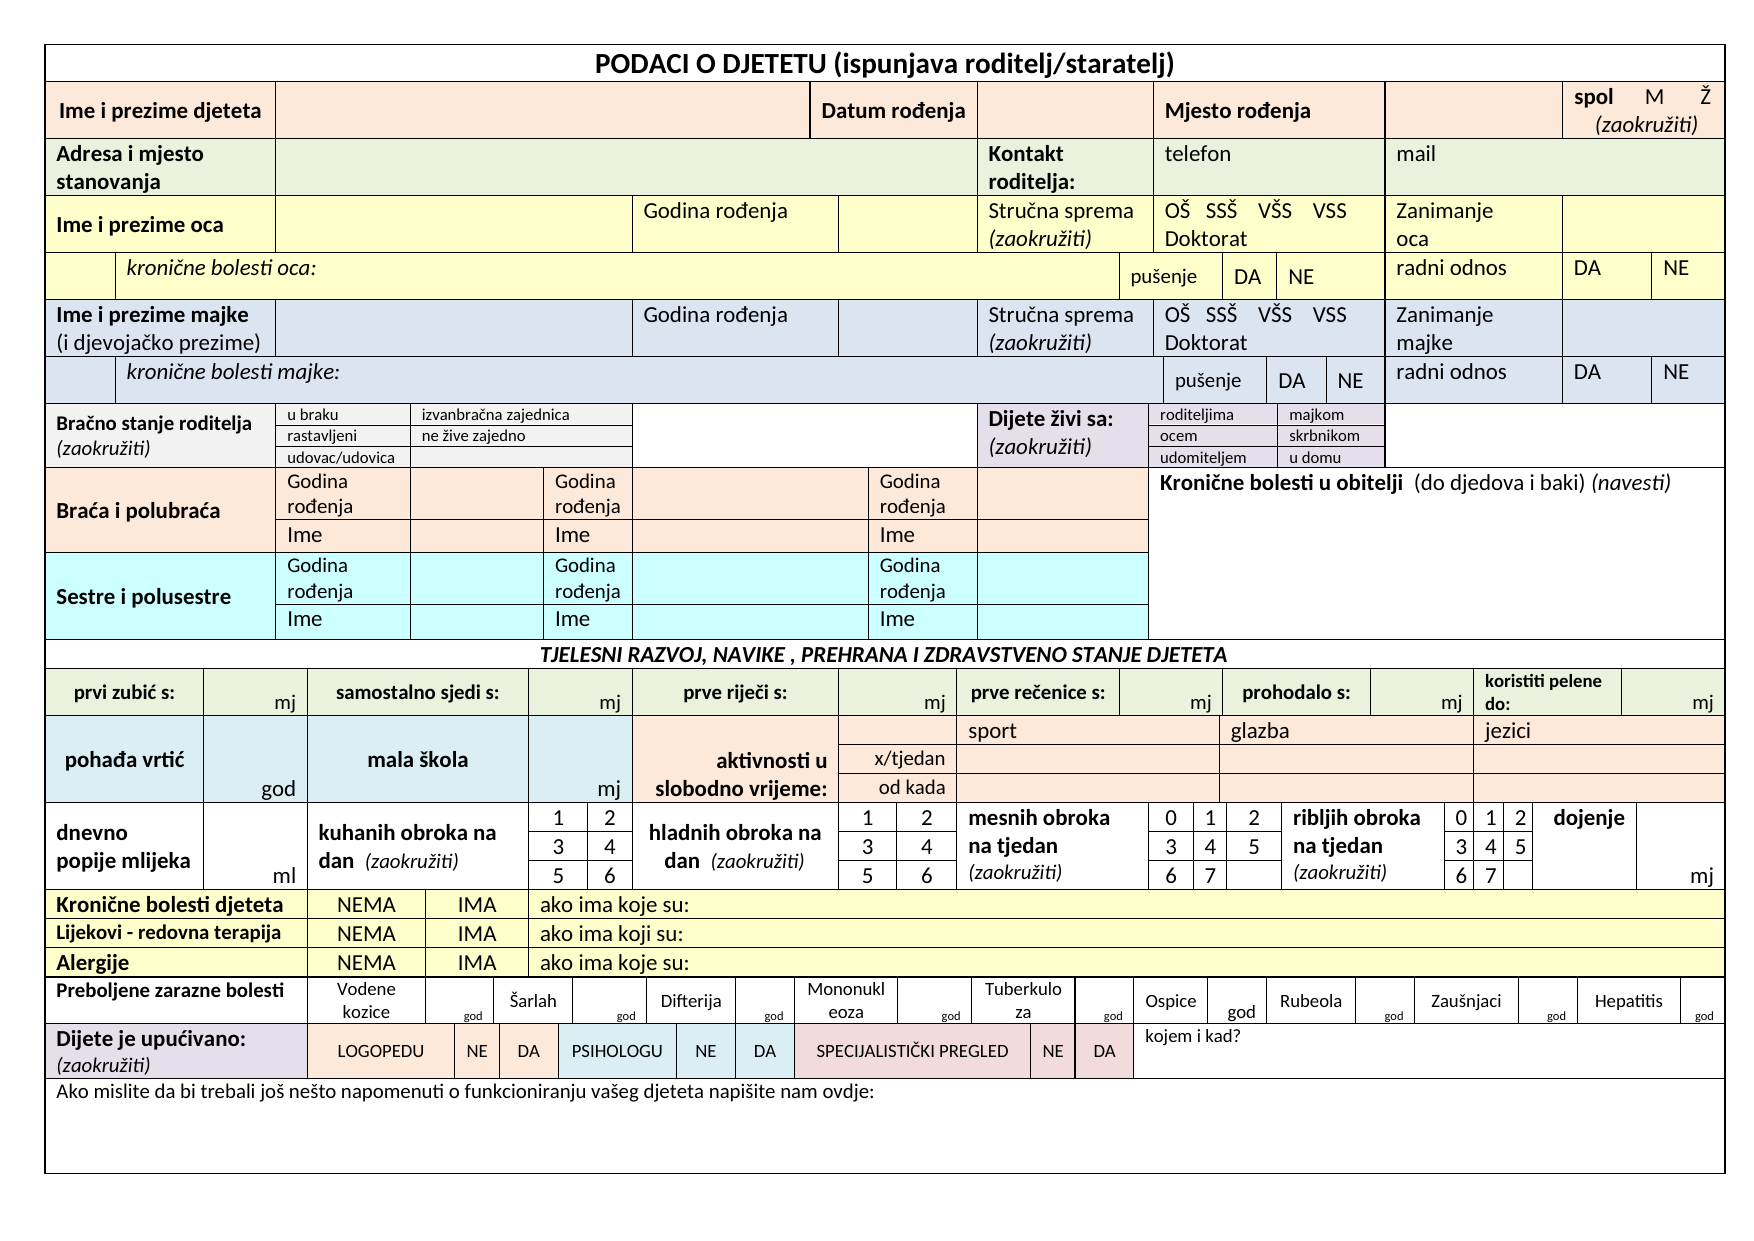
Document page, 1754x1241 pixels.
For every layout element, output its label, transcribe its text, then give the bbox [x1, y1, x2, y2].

table_cell od kada [839, 774, 956, 802]
table_cell [957, 774, 1219, 802]
table_cell Ime i prezime oca [46, 196, 275, 252]
table_cell Alergije [46, 948, 307, 976]
table_cell PSIHOLOGU [559, 1024, 676, 1078]
table_cell 5 [1504, 832, 1532, 860]
table_cell god [204, 716, 307, 802]
table_cell IMA [426, 948, 528, 976]
table_cell 3 [529, 832, 587, 860]
table_cell Zanimanje majke [1386, 300, 1562, 356]
table_cell mail [1386, 139, 1724, 195]
table_cell Godina rođenja [544, 553, 632, 603]
table_cell Godina rođenja [633, 196, 838, 252]
table_cell x/tjedan [839, 745, 956, 773]
table_cell prve rečenice s: [957, 669, 1119, 715]
table_cell NE [1652, 253, 1724, 299]
table_header PODACI O DJETETU (ispunjava roditelj/staratelj) [46, 45, 1724, 81]
table_cell 5 [839, 861, 896, 889]
table_cell glazba [1220, 716, 1473, 744]
table_cell 4 [588, 832, 632, 860]
table_cell koristiti pelene do: [1474, 669, 1621, 715]
table_cell sport [957, 716, 1219, 744]
table_cell Ime [544, 520, 632, 552]
table_cell udovac/udovica [276, 447, 410, 467]
table_cell DA [1223, 253, 1276, 299]
table_cell [1474, 745, 1724, 773]
table_cell god [1356, 978, 1414, 1023]
table_cell Kronične bolesti djeteta [46, 890, 307, 918]
table_cell 1 [839, 803, 896, 831]
table_cell ne žive zajedno [411, 426, 632, 446]
table_cell [1220, 774, 1473, 802]
table_cell ako ima koji su: [529, 919, 1724, 947]
table_cell [411, 468, 543, 519]
table_cell DA [1267, 357, 1326, 403]
table_cell hladnih obroka na dan (zaokružiti) [633, 803, 838, 889]
table_cell [978, 82, 1153, 138]
table_cell [276, 82, 809, 138]
table_cell Ime i prezime majke (i djevojačko prezime) [46, 300, 275, 356]
table_cell Godina rođenja [869, 468, 977, 519]
table_cell 1 [529, 803, 587, 831]
table_cell [633, 605, 868, 639]
table_cell 2 [897, 803, 956, 831]
table_cell ml [204, 803, 307, 889]
table_cell Ime [869, 605, 977, 639]
table_cell kronične bolesti oca: [116, 253, 1119, 299]
table_cell [839, 196, 977, 252]
table_cell LOGOPEDU [308, 1024, 454, 1078]
table_cell DA [500, 1024, 558, 1078]
table_cell Stručna sprema (zaokružiti) [978, 196, 1153, 252]
table_cell Godina rođenja [276, 553, 410, 603]
table_cell [276, 196, 632, 252]
table_cell [1386, 404, 1724, 467]
table_cell [1563, 196, 1724, 252]
table_cell roditeljima [1149, 404, 1277, 424]
table_cell 4 [1474, 832, 1503, 860]
table_cell Ime [276, 605, 410, 639]
table_cell 7 [1474, 861, 1503, 889]
table_cell Godina rođenja [869, 553, 977, 603]
table_cell Dijete živi sa: (zaokružiti) [978, 404, 1148, 467]
table_cell Bračno stanje roditelja (zaokružiti) [46, 404, 275, 467]
table_cell [633, 553, 868, 603]
table_cell 6 [1149, 861, 1193, 889]
table_cell 4 [1194, 832, 1226, 860]
table_cell Datum rođenja [811, 82, 977, 138]
table_cell Zanimanje oca [1386, 196, 1562, 252]
table_cell DA [1076, 1024, 1133, 1078]
table_cell prohodalo s: [1223, 669, 1370, 715]
table_cell Sestre i polusestre [46, 553, 275, 639]
table_cell [957, 745, 1219, 773]
table_cell Tuberkuloza [972, 978, 1074, 1023]
table_cell prve riječi s: [633, 669, 838, 715]
table_cell mj [529, 716, 632, 802]
table_cell DA [1563, 357, 1651, 403]
table_cell [1227, 861, 1281, 889]
table_cell 5 [1227, 832, 1281, 860]
table_cell 2 [1504, 803, 1532, 831]
table_cell 3 [1445, 832, 1473, 860]
table_cell [411, 447, 632, 467]
table_cell Braća i polubraća [46, 468, 275, 552]
table_cell 6 [588, 861, 632, 889]
table_cell TJELESNI RAZVOJ, NAVIKE , PREHRANA I ZDRAVSTVENO STANJE DJETETA [46, 640, 1724, 668]
table_cell NE [1277, 253, 1384, 299]
table_cell [1504, 861, 1532, 889]
table_cell NEMA [308, 948, 425, 976]
table_cell god [573, 978, 646, 1023]
table_cell Adresa i mjesto stanovanja [46, 139, 275, 195]
table_cell samostalno sjedi s: [308, 669, 528, 715]
table_cell ocem [1149, 426, 1277, 446]
table_cell mj [1120, 669, 1222, 715]
table_cell Ime [276, 520, 410, 552]
table_cell [276, 139, 977, 195]
table_cell Hepatitis [1578, 978, 1680, 1023]
table_cell kuhanih obroka na dan (zaokružiti) [308, 803, 528, 889]
table_cell Difterija [647, 978, 735, 1023]
table_cell Godina rođenja [633, 300, 838, 356]
table_cell [276, 300, 632, 356]
table_cell 0 [1445, 803, 1473, 831]
table_cell 3 [1149, 832, 1193, 860]
table_cell Zaušnjaci [1415, 978, 1518, 1023]
table_cell 4 [897, 832, 956, 860]
table_cell Šarlah [494, 978, 572, 1023]
table_cell [1386, 82, 1562, 138]
table_cell Preboljene zarazne bolesti [46, 978, 307, 1023]
table_cell pušenje [1164, 357, 1266, 403]
table_cell 2 [1227, 803, 1281, 831]
table_cell ako ima koje su: [529, 948, 1724, 976]
table_cell [839, 300, 977, 356]
table_cell NE [1031, 1024, 1074, 1078]
table_cell [46, 253, 115, 299]
table_cell Ako mislite da bi trebali još nešto napomenuti o funkcioniranju vašeg djeteta napišite nam ovdje: [46, 1079, 1724, 1173]
table_cell IMA [426, 919, 528, 947]
table_cell skrbnikom [1278, 426, 1384, 446]
table_cell god [898, 978, 971, 1023]
table_cell mj [204, 669, 307, 715]
table_cell [411, 605, 543, 639]
table_cell 0 [1149, 803, 1193, 831]
table_cell Kronične bolesti u obitelji (do djedova i baki) (navesti) [1149, 468, 1724, 639]
table_cell pohađa vrtić [46, 716, 203, 802]
table_cell [978, 553, 1148, 603]
table_cell Ospice [1134, 978, 1207, 1023]
table_cell Kontakt roditelja: [978, 139, 1153, 195]
table_cell Vodene kozice [308, 978, 425, 1023]
table_cell aktivnosti u slobodno vrijeme: [633, 716, 838, 802]
table_cell SPECIJALISTIČKI PREGLED [795, 1024, 1030, 1078]
table_cell 1 [1474, 803, 1503, 831]
table_cell DA [736, 1024, 794, 1078]
table_cell [1220, 745, 1473, 773]
table_cell mj [1622, 669, 1724, 715]
table_cell [978, 605, 1148, 639]
table_cell radni odnos [1386, 357, 1562, 403]
table_cell god [426, 978, 493, 1023]
table_cell izvanbračna zajednica [411, 404, 632, 424]
table_cell [978, 468, 1148, 519]
table_cell radni odnos [1386, 253, 1562, 299]
table_cell [633, 404, 977, 467]
table_cell Mononukleoza [795, 978, 897, 1023]
table_cell god [1208, 978, 1266, 1023]
table_cell god [1519, 978, 1577, 1023]
table_cell 7 [1194, 861, 1226, 889]
table_cell 2 [588, 803, 632, 831]
table_cell Godina rođenja [276, 468, 410, 519]
table_cell prvi zubić s: [46, 669, 203, 715]
table_cell mj [1371, 669, 1473, 715]
table_cell NE [677, 1024, 735, 1078]
table_cell Rubeola [1267, 978, 1355, 1023]
table_cell mj [839, 669, 956, 715]
table_cell pušenje [1120, 253, 1222, 299]
table_cell Lijekovi - redovna terapija [46, 919, 307, 947]
table_cell Mjesto rođenja [1154, 82, 1384, 138]
table_cell 5 [529, 861, 587, 889]
table_cell NE [1327, 357, 1384, 403]
table_cell [411, 520, 543, 552]
table_cell [411, 553, 543, 603]
table_cell jezici [1474, 716, 1724, 744]
table_cell majkom [1278, 404, 1384, 424]
table_cell Ime [869, 520, 977, 552]
table_cell NE [1652, 357, 1724, 403]
table_cell ribljih obroka na tjedan (zaokružiti) [1282, 803, 1444, 889]
table_cell dnevno popije mlijeka [46, 803, 203, 889]
table_cell spol M Ž (zaokružiti) [1563, 82, 1724, 138]
table_cell telefon [1154, 139, 1384, 195]
table_cell IMA [426, 890, 528, 918]
table_cell OŠ SSŠ VŠS VSS Doktorat [1154, 300, 1384, 356]
table_cell OŠ SSŠ VŠS VSS Doktorat [1154, 196, 1384, 252]
table_cell god [1681, 978, 1724, 1023]
table_cell [46, 357, 115, 403]
table_cell Ime i prezime djeteta [46, 82, 275, 138]
table_cell NEMA [308, 919, 425, 947]
table_cell 3 [839, 832, 896, 860]
table_cell god [736, 978, 794, 1023]
table_cell mala škola [308, 716, 528, 802]
table_cell mj [529, 669, 632, 715]
table_cell udomiteljem [1149, 447, 1277, 467]
table_cell mesnih obroka na tjedan (zaokružiti) [957, 803, 1148, 889]
table_cell god [1076, 978, 1133, 1023]
table_cell 6 [1445, 861, 1473, 889]
table_cell [978, 520, 1148, 552]
table_cell Ime [544, 605, 632, 639]
table_cell kronične bolesti majke: [116, 357, 1163, 403]
table_cell Godina rođenja [544, 468, 632, 519]
table_cell DA [1563, 253, 1651, 299]
table_cell NE [455, 1024, 499, 1078]
table_cell [1474, 774, 1724, 802]
table_cell [633, 468, 868, 519]
table_cell rastavljeni [276, 426, 410, 446]
table_cell [633, 520, 868, 552]
table_cell mj [1637, 803, 1724, 889]
table_cell [839, 716, 956, 744]
table_cell 6 [897, 861, 956, 889]
table_cell kojem i kad? [1134, 1024, 1724, 1078]
table_cell NEMA [308, 890, 425, 918]
table_cell [1563, 300, 1724, 356]
table_cell Dijete je upućivano: (zaokružiti) [46, 1024, 307, 1078]
table_cell Stručna sprema (zaokružiti) [978, 300, 1153, 356]
table_cell 1 [1194, 803, 1226, 831]
table_cell u domu [1278, 447, 1384, 467]
table_cell dojenje [1533, 803, 1636, 889]
table_cell u braku [276, 404, 410, 424]
table_cell ako ima koje su: [529, 890, 1724, 918]
